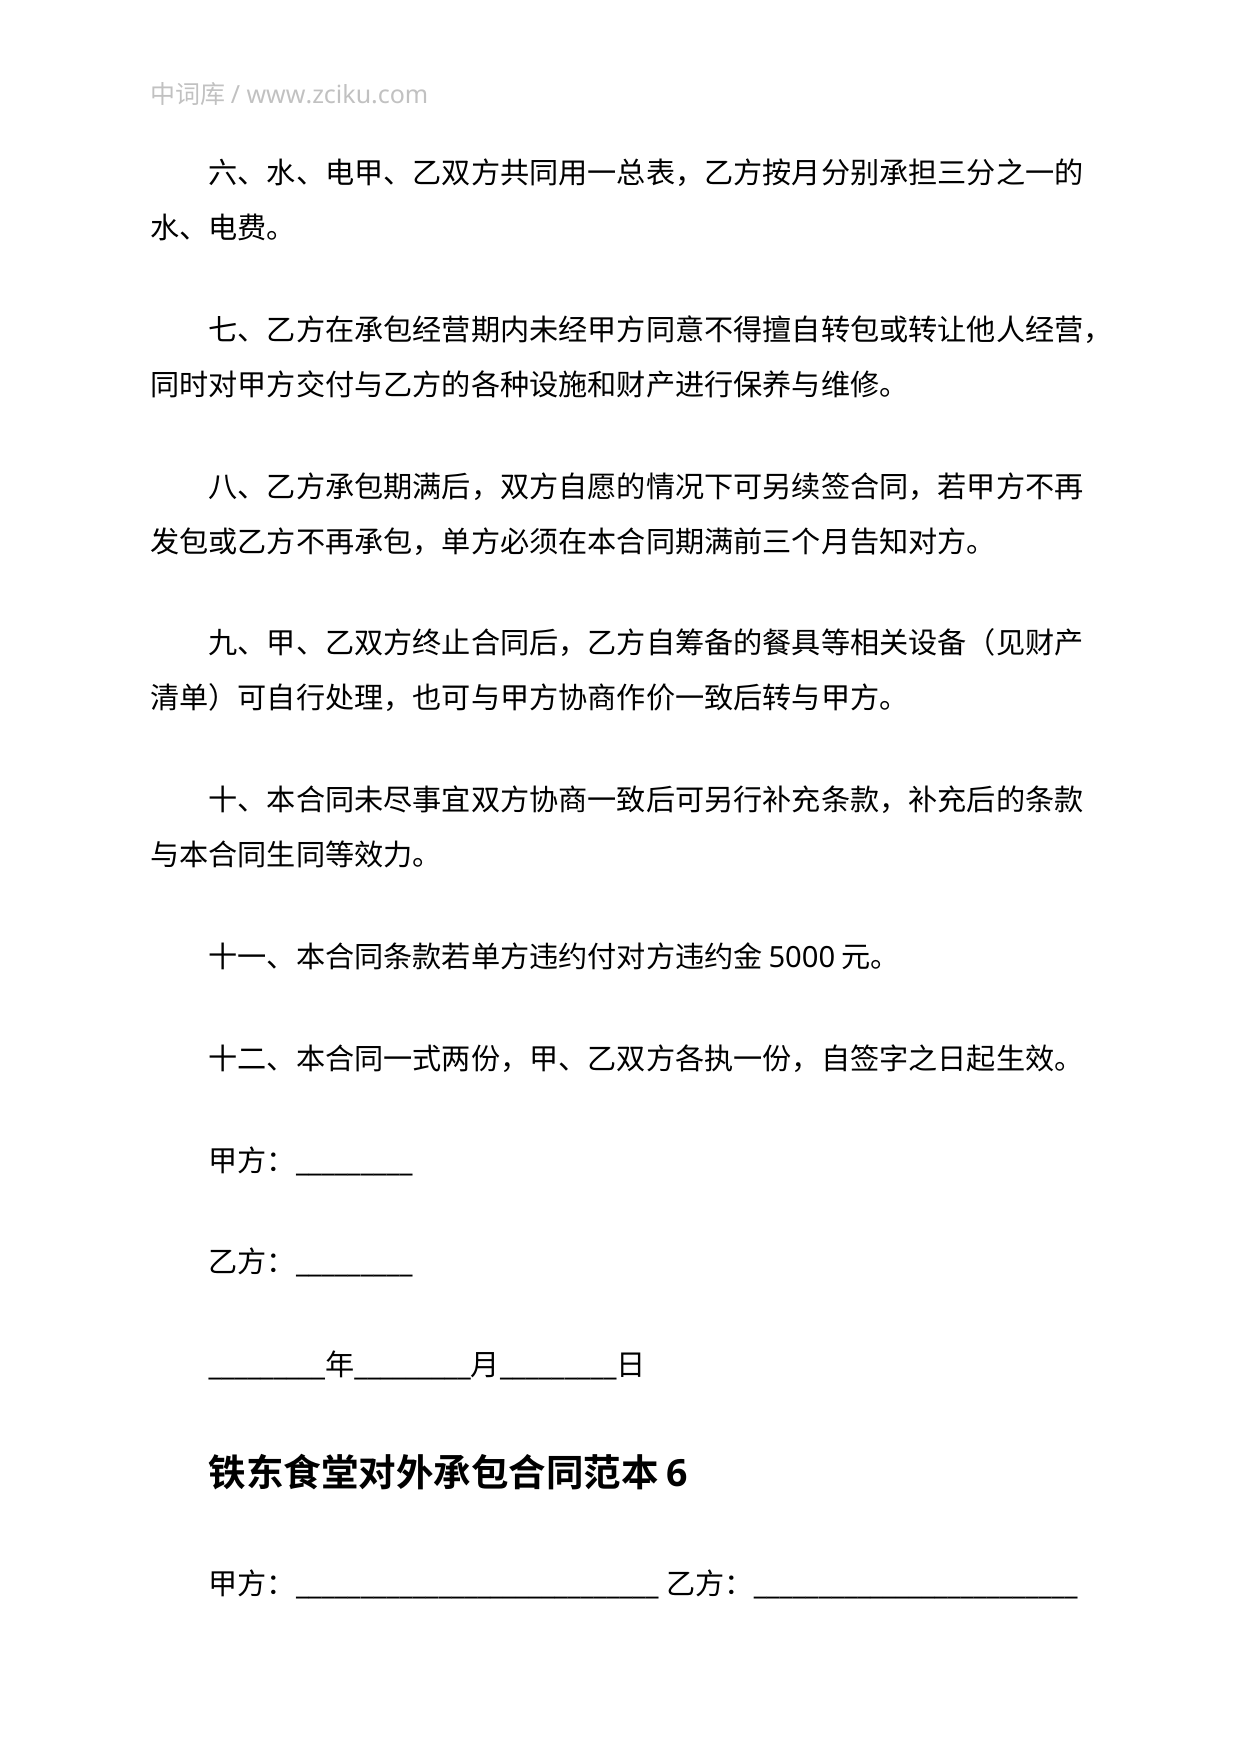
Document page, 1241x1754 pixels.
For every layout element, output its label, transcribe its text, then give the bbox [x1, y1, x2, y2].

text _________年_________月_________日 [150, 1341, 1090, 1383]
text 九、甲、乙双方终止合同后，乙方自筹备的餐具等相关设备（见财产清单）可自行处理，也可与甲方协商作价一致后转与甲方。 [150, 620, 1090, 717]
text 铁东食堂对外承包合同范本6 [150, 1443, 1090, 1497]
text 十一、本合同条款若单方违约付对方违约金5000元。 [150, 933, 1090, 976]
text 乙方：_________ [150, 1239, 1090, 1281]
text 七、乙方在承包经营期内未经甲方同意不得擅自转包或转让他人经营，同时对甲方交付与乙方的各种设施和财产进行保养与维修。 [150, 307, 1090, 404]
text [150, 1561, 1090, 1603]
text 六、水、电甲、乙双方共同用一总表，乙方按月分别承担三分之一的水、电费。 [150, 150, 1090, 247]
text 十二、本合同一式两份，甲、乙双方各执一份，自签字之日起生效。 [150, 1035, 1090, 1078]
text 甲方：_________ [150, 1137, 1090, 1179]
text 十、本合同未尽事宜双方协商一致后可另行补充条款，补充后的条款与本合同生同等效力。 [150, 777, 1090, 874]
text 八、乙方承包期满后，双方自愿的情况下可另续签合同，若甲方不再发包或乙方不再承包，单方必须在本合同期满前三个月告知对方。 [150, 463, 1090, 561]
